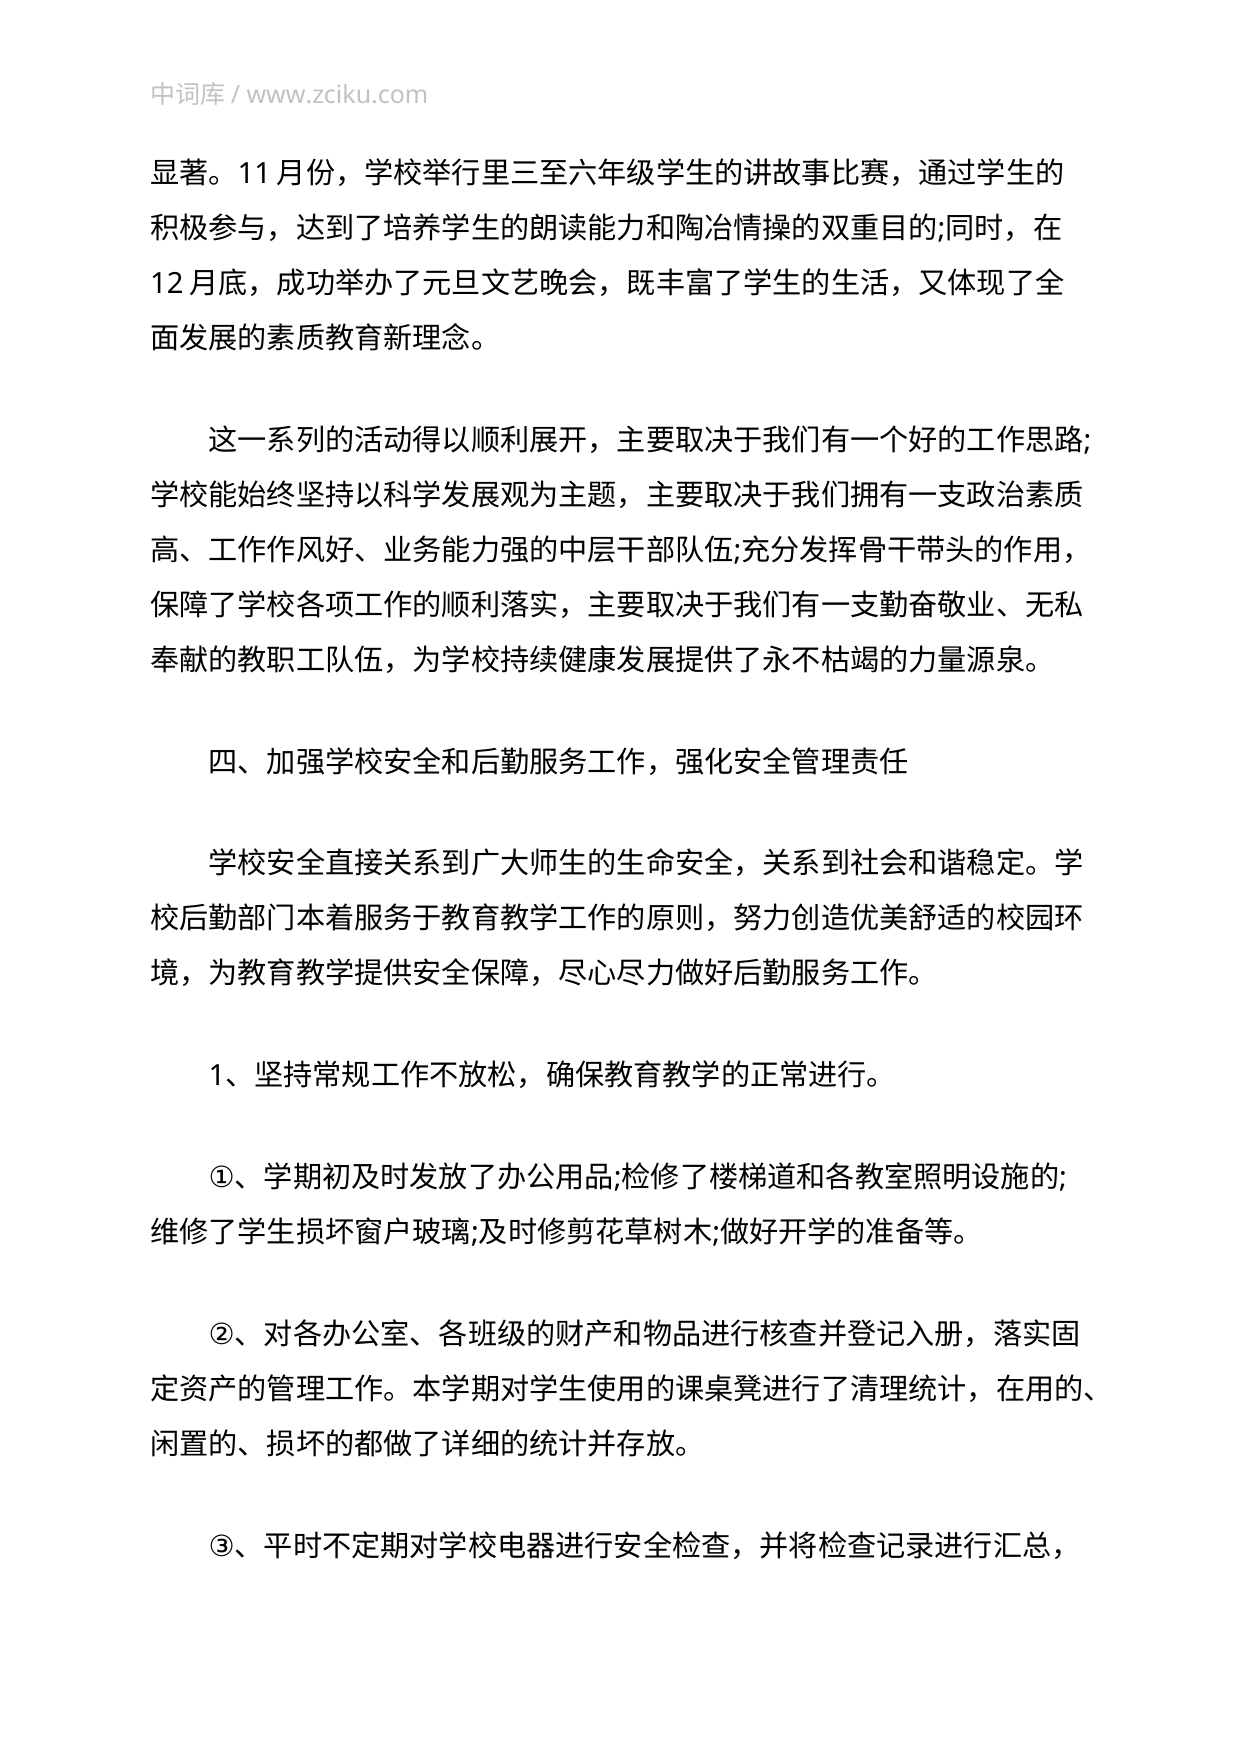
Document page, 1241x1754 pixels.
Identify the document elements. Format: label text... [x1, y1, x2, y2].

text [150, 150, 1090, 357]
text 四、加强学校安全和后勤服务工作，强化安全管理责任 [150, 738, 1090, 781]
text 1、坚持常规工作不放松，确保教育教学的正常进行。 [150, 1052, 1090, 1094]
text 这一系列的活动得以顺利展开，主要取决于我们有一个好的工作思路;学校能始终坚持以科学发展观为主题，主要取决于我们拥有一支政治素质高、工作作风好、业务能力强的中层干部队伍;充分发挥骨干带头的作用，保障了学校各项工作的顺利落实，主要取决于我们有一支勤奋敬业、无私奉献的教职工队伍，为学校持续健康发展提供了永不枯竭的力量源泉。 [150, 417, 1090, 679]
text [150, 1522, 1090, 1565]
text ①、学期初及时发放了办公用品;检修了楼梯道和各教室照明设施的;维修了学生损坏窗户玻璃;及时修剪花草树木;做好开学的准备等。 [150, 1154, 1090, 1251]
text ②、对各办公室、各班级的财产和物品进行核查并登记入册，落实固定资产的管理工作。本学期对学生使用的课桌凳进行了清理统计，在用的、闲置的、损坏的都做了详细的统计并存放。 [150, 1311, 1090, 1463]
text 学校安全直接关系到广大师生的生命安全，关系到社会和谐稳定。学校后勤部门本着服务于教育教学工作的原则，努力创造优美舒适的校园环境，为教育教学提供安全保障，尽心尽力做好后勤服务工作。 [150, 840, 1090, 992]
